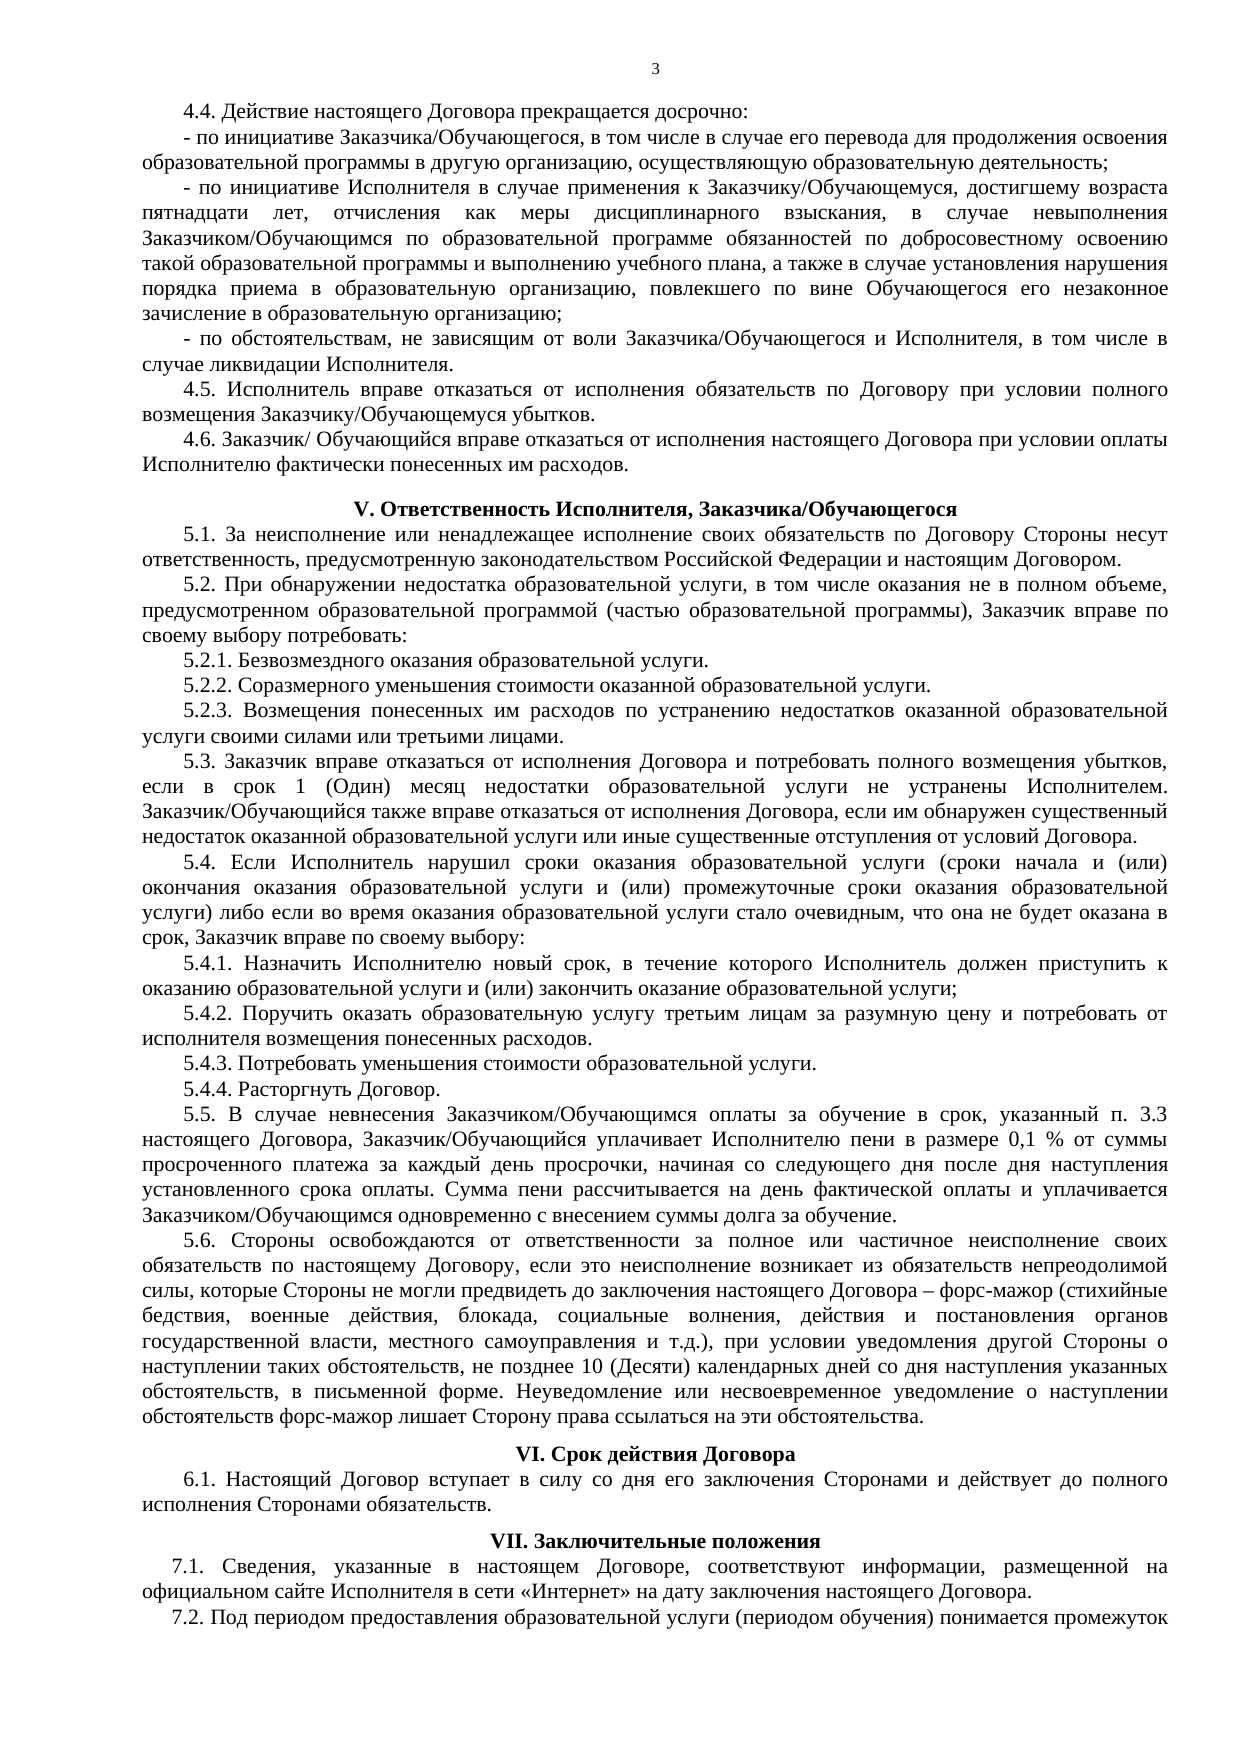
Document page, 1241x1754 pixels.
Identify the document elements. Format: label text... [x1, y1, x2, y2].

text 4.5. Исполнитель вправе отказаться от исполнения обязательств по Договору при условии полного возмещения Заказчику/Обучающемуся убытков. [142, 376, 1169, 426]
text 5.3. Заказчик вправе отказаться от исполнения Договора и потребовать полного возмещения убытков, если в срок 1 (Один) месяц недостатки образовательной услуги не устранены Исполнителем. Заказчик/Обучающийся также вправе отказаться от исполнения Договора, если им обнаружен существенный недостаток оказанной образовательной услуги или иные существенные отступления от условий Договора. [142, 748, 1169, 849]
text - по инициативе Заказчика/Обучающегося, в том числе в случае его перевода для продолжения освоения образовательной программы в другую организацию, осуществляющую образовательную деятельность; [142, 124, 1169, 174]
text 5.2.2. Соразмерного уменьшения стоимости оказанной образовательной услуги. [142, 672, 1169, 697]
text V. Ответственность Исполнителя, Заказчика/Обучающегося [142, 496, 1169, 521]
text 5.4.2. Поручить оказать образовательную услугу третьим лицам за разумную цену и потребовать от исполнителя возмещения понесенных расходов. [142, 1000, 1169, 1050]
text 5.4.3. Потребовать уменьшения стоимости образовательной услуги. [142, 1050, 1169, 1076]
text 5.2.1. Безвозмездного оказания образовательной услуги. [142, 647, 1169, 672]
text 7.1. Сведения, указанные в настоящем Договоре, соответствуют информации, размещенной на официальном сайте Исполнителя в сети «Интернет» на дату заключения настоящего Договора. [142, 1553, 1169, 1604]
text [142, 1604, 1169, 1629]
text 5.4. Если Исполнитель нарушил сроки оказания образовательной услуги (сроки начала и (или) окончания оказания образовательной услуги и (или) промежуточные сроки оказания образовательной услуги) либо если во время оказания образовательной услуги стало очевидным, что она не будет оказана в срок, Заказчик вправе по своему выбору: [142, 849, 1169, 949]
text 5.2.3. Возмещения понесенных им расходов по устранению недостатков оказанной образовательной услуги своими силами или третьими лицами. [142, 697, 1169, 748]
text 6.1. Настоящий Договор вступает в силу со дня его заключения Сторонами и действует до полного исполнения Сторонами обязательств. [142, 1466, 1169, 1516]
text 5.4.4. Расторгнуть Договор. [142, 1076, 1169, 1101]
text 4.4. Действие настоящего Договора прекращается досрочно: [142, 98, 1169, 124]
text - по обстоятельствам, не зависящим от воли Заказчика/Обучающегося и Исполнителя, в том числе в случае ликвидации Исполнителя. [142, 325, 1169, 376]
text VI. Срок действия Договора [142, 1441, 1169, 1466]
text 5.5. В случае невнесения Заказчиком/Обучающимся оплаты за обучение в срок, указанный п. 3.3 настоящего Договора, Заказчик/Обучающийся уплачивает Исполнителю пени в размере 0,1 % от суммы просроченного платежа за каждый день просрочки, начиная со следующего дня после дня наступления установленного срока оплаты. Сумма пени рассчитывается на день фактической оплаты и уплачивается Заказчиком/Обучающимся одновременно с внесением суммы долга за обучение. [142, 1101, 1169, 1227]
text - по инициативе Исполнителя в случае применения к Заказчику/Обучающемуся, достигшему возраста пятнадцати лет, отчисления как меры дисциплинарного взыскания, в случае невыполнения Заказчиком/Обучающимся по образовательной программе обязанностей по добросовестному освоению такой образовательной программы и выполнению учебного плана, а также в случае установления нарушения порядка приема в образовательную организацию, повлекшего по вине Обучающегося его незаконное зачисление в образовательную организацию; [142, 174, 1169, 325]
text 5.2. При обнаружении недостатка образовательной услуги, в том числе оказания не в полном объеме, предусмотренном образовательной программой (частью образовательной программы), Заказчик вправе по своему выбору потребовать: [142, 571, 1169, 647]
text 5.6. Стороны освобождаются от ответственности за полное или частичное неисполнение своих обязательств по настоящему Договору, если это неисполнение возникает из обязательств непреодолимой силы, которые Стороны не могли предвидеть до заключения настоящего Договора – форс-мажор (стихийные бедствия, военные действия, блокада, социальные волнения, действия и постановления органов государственной власти, местного самоуправления и т.д.), при условии уведомления другой Стороны о наступлении таких обстоятельств, не позднее 10 (Десяти) календарных дней со дня наступления указанных обстоятельств, в письменной форме. Неуведомление или несвоевременное уведомление о наступлении обстоятельств форс-мажор лишает Сторону права ссылаться на эти обстоятельства. [142, 1227, 1169, 1428]
text 4.6. Заказчик/ Обучающийся вправе отказаться от исполнения настоящего Договора при условии оплаты Исполнителю фактически понесенных им расходов. [142, 426, 1169, 477]
text VII. Заключительные положения [142, 1528, 1169, 1553]
text 5.4.1. Назначить Исполнителю новый срок, в течение которого Исполнитель должен приступить к оказанию образовательной услуги и (или) закончить оказание образовательной услуги; [142, 949, 1169, 1000]
text 5.1. За неисполнение или ненадлежащее исполнение своих обязательств по Договору Стороны несут ответственность, предусмотренную законодательством Российской Федерации и настоящим Договором. [142, 521, 1169, 571]
